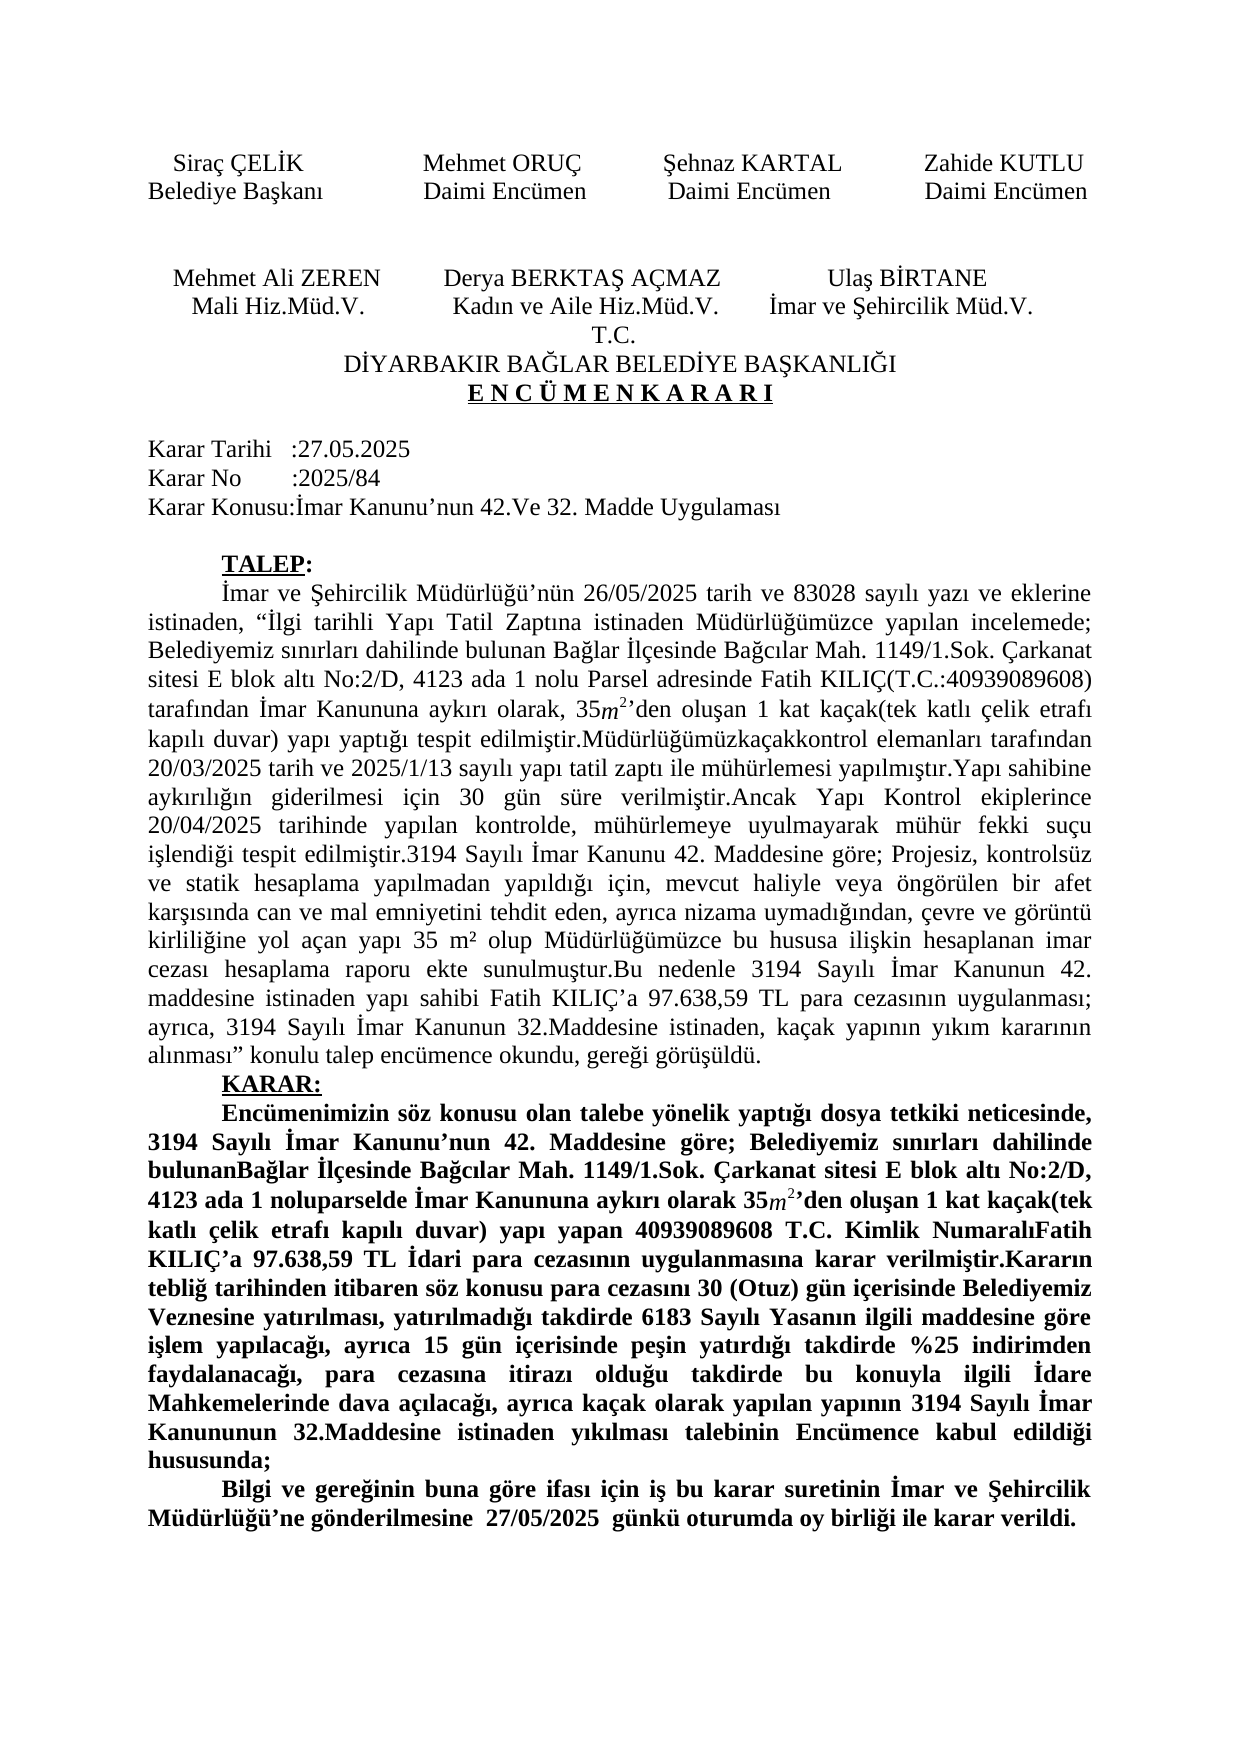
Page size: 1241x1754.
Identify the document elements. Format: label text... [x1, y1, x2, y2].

text İmar ve Şehircilik Müdürlüğü’nün 26/05/2025 tarih ve 83028 sayılı yazı ve eklerine istinaden, “İlgi tarihli Yapı Tatil Zaptına istinaden Müdürlüğümüzce yapılan incelemede; Belediyemiz sınırları dahilinde bulunan Bağlar İlçesinde Bağcılar Mah. 1149/1.Sok. Çarkanat sitesi E blok altı No:2/D, 4123 ada 1 nolu Parsel adresinde Fatih KILIÇ(T.C.:40939089608) tarafından İmar Kanununa aykırı olarak, 35’den oluşan 1 kat kaçak(tek katlı çelik etrafı kapılı duvar) yapı yaptığı tespit edilmiştir.Müdürlüğümüzkaçakkontrol elemanları tarafından 20/03/2025 tarih ve 2025/1/13 sayılı yapı tatil zaptı ile mühürlemesi yapılmıştır.Yapı sahibine aykırılığın giderilmesi için 30 gün süre verilmiştir.Ancak Yapı Kontrol ekiplerince 20/04/2025 tarihinde yapılan kontrolde, mühürlemeye uyulmayarak mühür fekki suçu işlendiği tespit edilmiştir.3194 Sayılı İmar Kanunu 42. Maddesine göre; Projesiz, kontrolsüz ve statik hesaplama yapılmadan yapıldığı için, mevcut haliyle veya öngörülen bir afet karşısında can ve mal emniyetini tehdit eden, ayrıca nizama uymadığından, çevre ve görüntü kirliliğine yol açan yapı 35 m² olup Müdürlüğümüzce bu hususa ilişkin hesaplanan imar cezası hesaplama raporu ekte sunulmuştur.Bu nedenle 3194 Sayılı İmar Kanunun 42. maddesine istinaden yapı sahibi Fatih KILIÇ’a 97.638,59 TL para cezasının uygulanması; ayrıca, 3194 Sayılı İmar Kanunun 32.Maddesine istinaden, kaçak yapının yıkım kararının alınması” konulu talep encümence okundu, gereği görüşüldü. [148, 578, 1093, 1069]
text Karar Konusu:İmar Kanunu’nun 42.Ve 32. Madde Uygulaması [148, 492, 1093, 521]
text Karar Tarihi :27.05.2025 [148, 434, 1093, 463]
text Karar No :2025/84 [148, 463, 1093, 492]
text T.C. [443, 320, 1093, 349]
text KARAR: [148, 1069, 1093, 1098]
text DİYARBAKIR BAĞLAR BELEDİYE BAŞKANLIĞI [148, 349, 1093, 378]
text Mehmet Ali ZEREN Derya BERKTAŞ AÇMAZ Ulaş BİRTANE [148, 263, 1093, 291]
text TALEP: [148, 549, 1090, 578]
text Mali Hiz.Müd.V. Kadın ve Aile Hiz.Müd.V. İmar ve Şehircilik Müd.V. [148, 291, 1093, 320]
text E N C Ü M E N K A R A R I [148, 378, 1093, 406]
text Bilgi ve gereğinin buna göre ifası için iş bu karar suretinin İmar ve Şehircilik Müdürlüğü’ne gönderilmesine 27/05/2025 günkü oturumda oy birliği ile karar verildi. [148, 1474, 1093, 1532]
text Siraç ÇELİK Mehmet ORUÇ Şehnaz KARTAL Zahide KUTLU Belediye Başkanı Daimi Encümen Daimi Encümen Daimi Encümen [148, 148, 1093, 205]
text Encümenimizin söz konusu olan talebe yönelik yaptığı dosya tetkiki neticesinde, 3194 Sayılı İmar Kanunu’nun 42. Maddesine göre; Belediyemiz sınırları dahilinde bulunanBağlar İlçesinde Bağcılar Mah. 1149/1.Sok. Çarkanat sitesi E blok altı No:2/D, 4123 ada 1 noluparselde İmar Kanununa aykırı olarak 35’den oluşan 1 kat kaçak(tek katlı çelik etrafı kapılı duvar) yapı yapan 40939089608 T.C. Kimlik NumaralıFatih KILIÇ’a 97.638,59 TL İdari para cezasının uygulanmasına karar verilmiştir.Kararın tebliğ tarihinden itibaren söz konusu para cezasını 30 (Otuz) gün içerisinde Belediyemiz Veznesine yatırılması, yatırılmadığı takdirde 6183 Sayılı Yasanın ilgili maddesine göre işlem yapılacağı, ayrıca 15 gün içerisinde peşin yatırdığı takdirde %25 indirimden faydalanacağı, para cezasına itirazı olduğu takdirde bu konuyla ilgili İdare Mahkemelerinde dava açılacağı, ayrıca kaçak olarak yapılan yapının 3194 Sayılı İmar Kanununun 32.Maddesine istinaden yıkılması talebinin Encümence kabul edildiği hususunda; [148, 1098, 1093, 1474]
